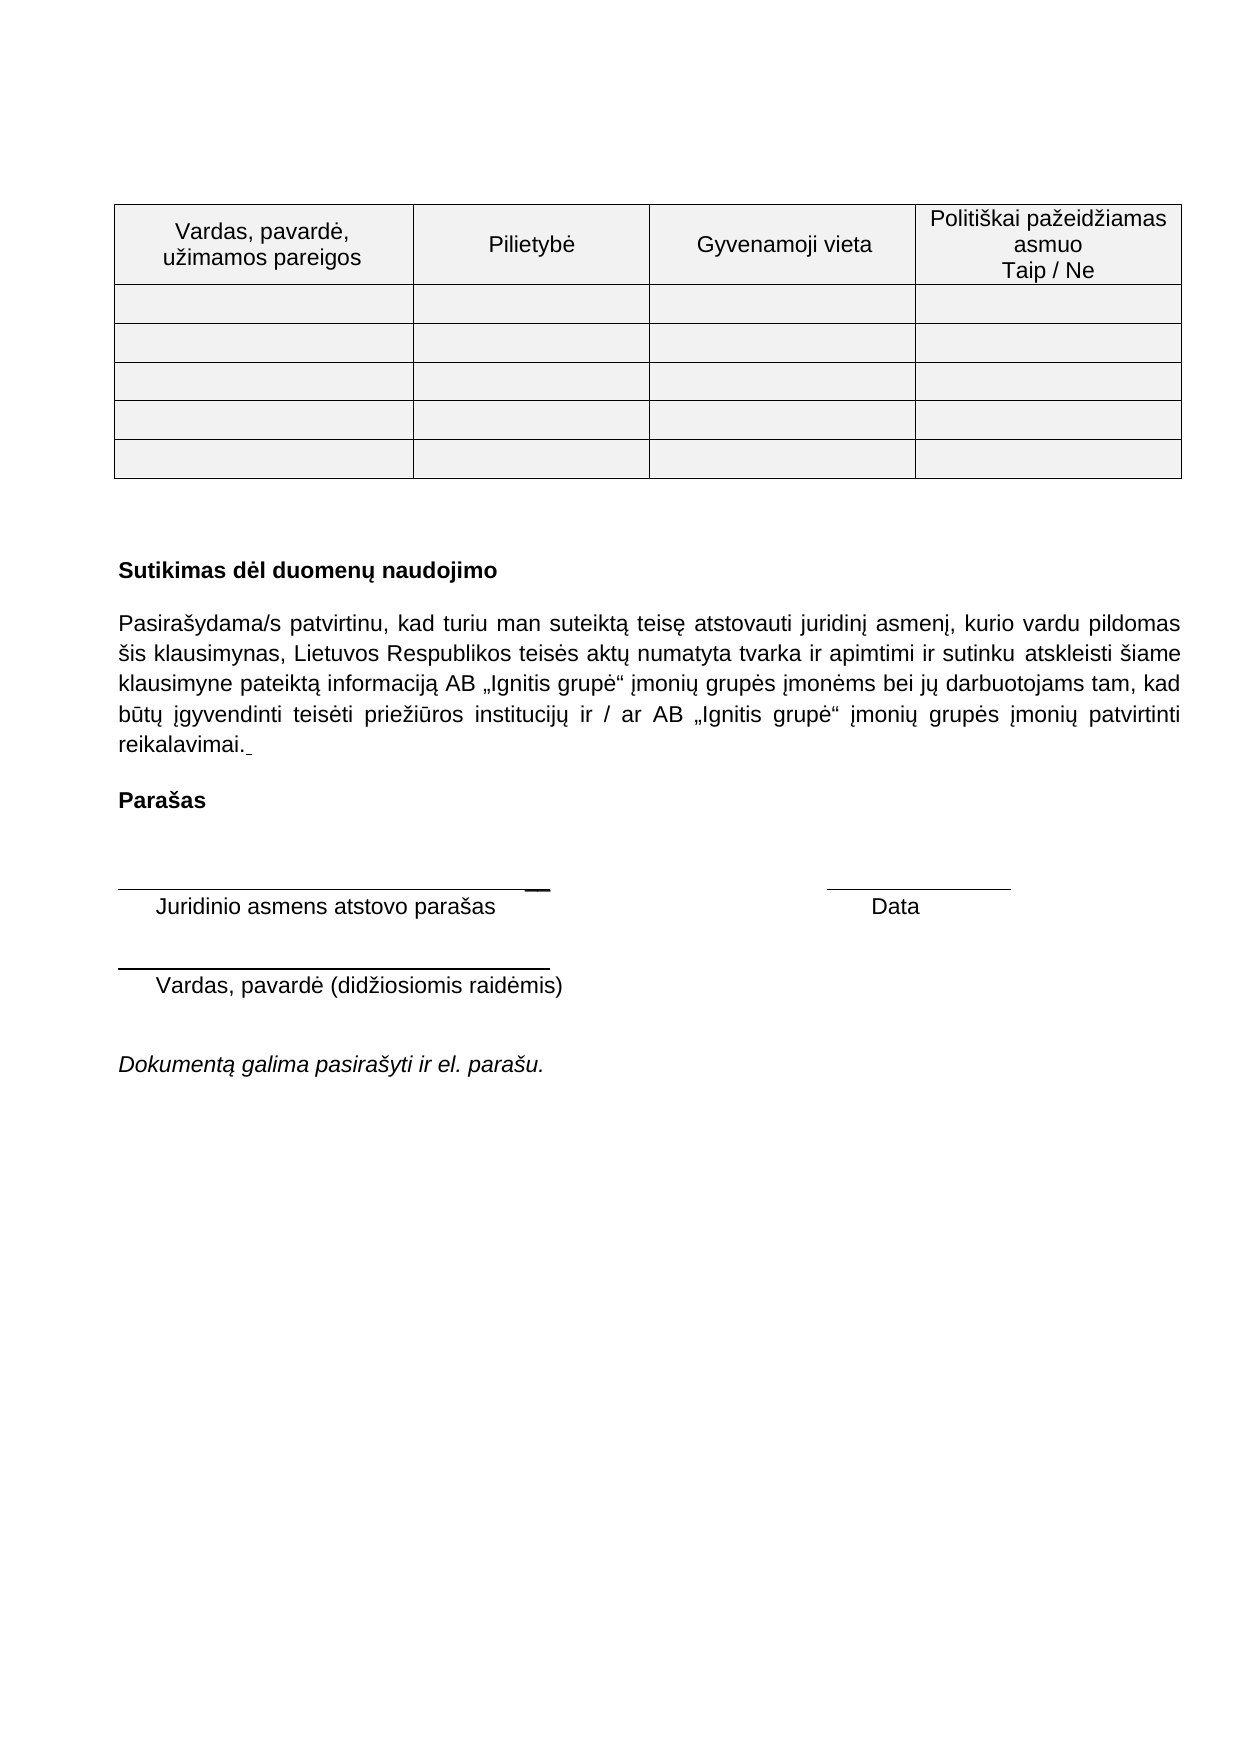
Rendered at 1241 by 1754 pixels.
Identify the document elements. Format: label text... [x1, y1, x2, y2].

table_cell [916, 401, 1181, 439]
table_cell [650, 440, 915, 477]
table_cell [650, 324, 915, 362]
text Sutikimas dėl duomenų naudojimo [118, 557, 1181, 584]
table_header Gyvenamoji vieta [650, 205, 915, 284]
table_cell [916, 285, 1181, 323]
text __ [118, 866, 1181, 893]
table_cell [115, 440, 413, 477]
table_cell [115, 324, 413, 362]
table_cell [650, 285, 915, 323]
table_cell [414, 363, 649, 400]
table_cell [650, 363, 915, 400]
table_cell [414, 401, 649, 439]
text Vardas, pavardė (didžiosiomis raidėmis) [156, 972, 1181, 998]
table_cell [650, 401, 915, 439]
table_cell [414, 324, 649, 362]
table_cell [115, 401, 413, 439]
text Juridinio asmens atstovo parašas Data [156, 893, 1181, 919]
table_cell [414, 285, 649, 323]
text Pasirašydama/s patvirtinu, kad turiu man suteiktą teisę atstovauti juridinį asmenį, kurio vardu pildomas šis klausimynas, Lietuvos Respublikos teisės aktų numatyta tvarka ir apimtimi ir sutinku atskleisti šiame klausimyne pateiktą informaciją AB „Ignitis grupė“ įmonių grupės įmonėms bei jų darbuotojams tam, kad būtų įgyvendinti teisėti priežiūros institucijų ir / ar AB „Ignitis grupė“ įmonių grupės įmonių patvirtinti reikalavimai. [118, 610, 1181, 757]
text Dokumentą galima pasirašyti ir el. parašu. [118, 1051, 1181, 1077]
table_header Pilietybė [414, 205, 649, 284]
text Parašas [118, 787, 1181, 814]
table_cell [916, 363, 1181, 400]
table_header Vardas, pavardė, užimamos pareigos [115, 205, 413, 284]
table_cell [916, 440, 1181, 477]
table_cell [414, 440, 649, 477]
table_cell [115, 285, 413, 323]
table_header Politiškai pažeidžiamas asmuo Taip / Ne [916, 205, 1181, 284]
table_cell [115, 363, 413, 400]
table_cell [916, 324, 1181, 362]
